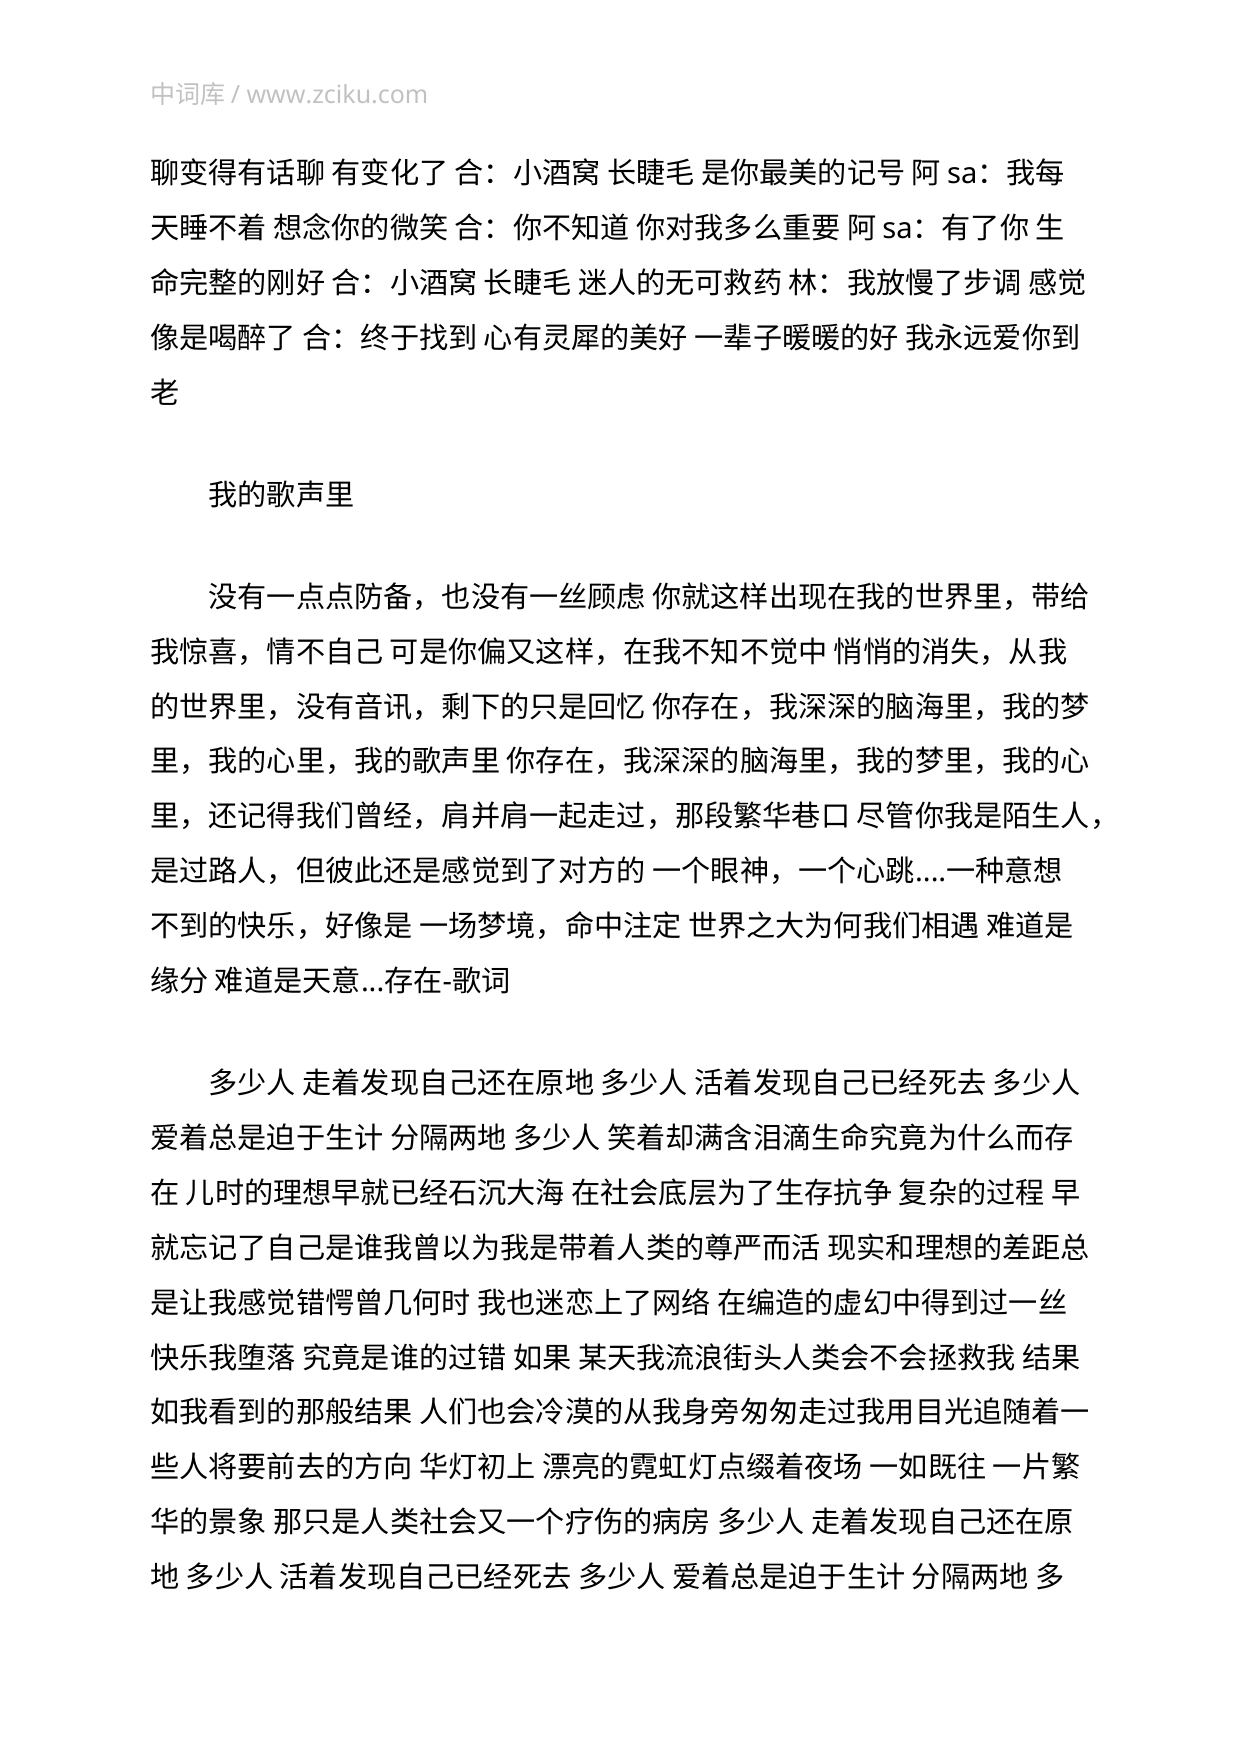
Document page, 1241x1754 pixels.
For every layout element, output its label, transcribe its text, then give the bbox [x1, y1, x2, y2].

text 没有一点点防备，也没有一丝顾虑 你就这样出现在我的世界里，带给我惊喜，情不自己 可是你偏又这样，在我不知不觉中 悄悄的消失，从我的世界里，没有音讯，剩下的只是回忆 你存在，我深深的脑海里，我的梦里，我的心里，我的歌声里 你存在，我深深的脑海里，我的梦里，我的心里，还记得我们曾经，肩并肩一起走过，那段繁华巷口 尽管你我是陌生人，是过路人，但彼此还是感觉到了对方的 一个眼神，一个心跳....一种意想不到的快乐，好像是 一场梦境，命中注定 世界之大为何我们相遇 难道是缘分 难道是天意...存在-歌词 [150, 573, 1090, 1000]
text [150, 1060, 1090, 1596]
text 我的歌声里 [150, 472, 1090, 514]
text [150, 150, 1090, 412]
